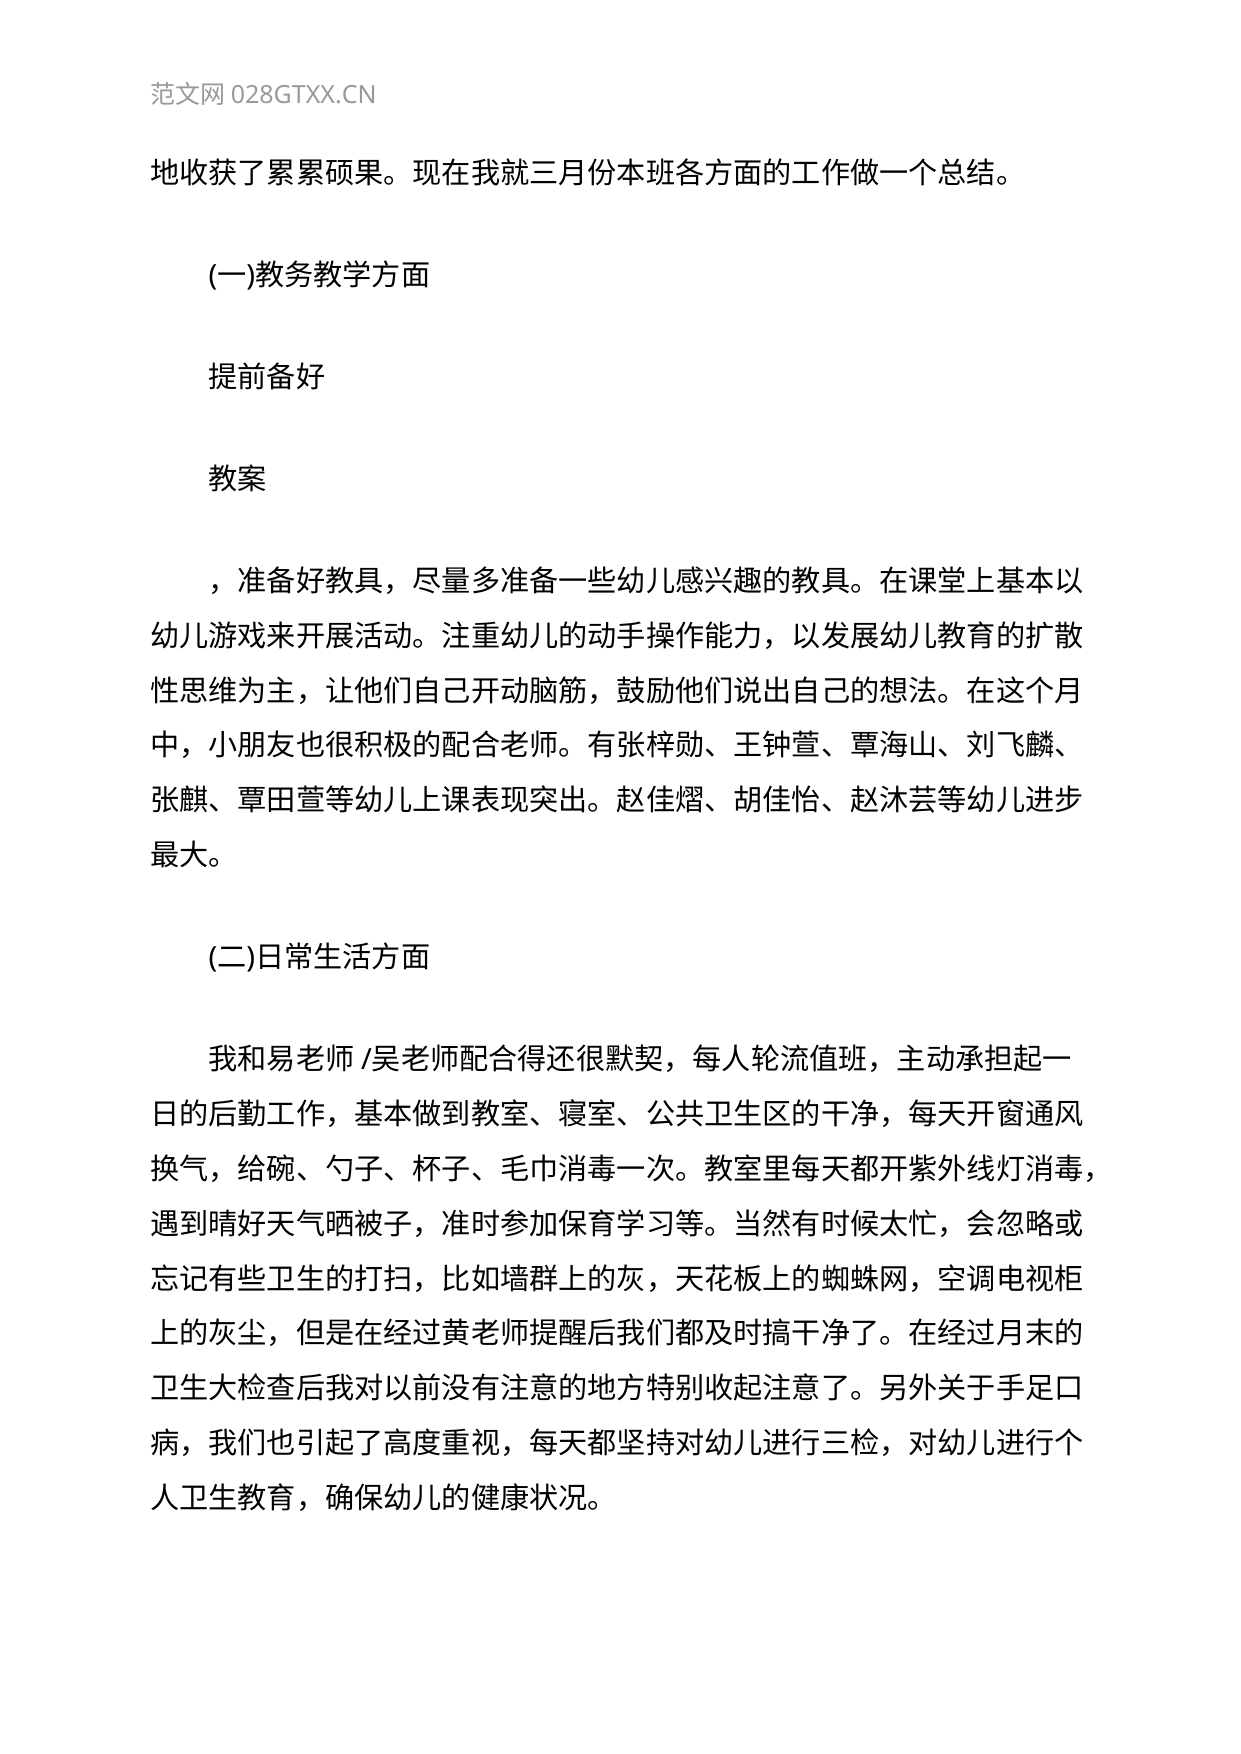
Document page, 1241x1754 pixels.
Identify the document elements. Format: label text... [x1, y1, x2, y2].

text (二)日常生活方面 [150, 933, 1090, 976]
text 提前备好 [150, 354, 1090, 396]
text 我和易老师 /吴老师配合得还很默契，每人轮流值班，主动承担起一日的后勤工作，基本做到教室、寝室、公共卫生区的干净，每天开窗通风换气，给碗、勺子、杯子、毛巾消毒一次。教室里每天都开紫外线灯消毒，遇到晴好天气晒被子，准时参加保育学习等。当然有时候太忙，会忽略或忘记有些卫生的打扫，比如墙群上的灰，天花板上的蜘蛛网，空调电视柜上的灰尘，但是在经过黄老师提醒后我们都及时搞干净了。在经过月末的卫生大检查后我对以前没有注意的地方特别收起注意了。另外关于手足口病，我们也引起了高度重视，每天都坚持对幼儿进行三检，对幼儿进行个人卫生教育，确保幼儿的健康状况。 [150, 1036, 1090, 1517]
text (一)教务教学方面 [150, 252, 1090, 294]
text ，准备好教具，尽量多准备一些幼儿感兴趣的教具。在课堂上基本以幼儿游戏来开展活动。注重幼儿的动手操作能力，以发展幼儿教育的扩散性思维为主，让他们自己开动脑筋，鼓励他们说出自己的想法。在这个月中，小朋友也很积极的配合老师。有张梓勋、王钟萱、覃海山、刘飞麟、张麒、覃田萱等幼儿上课表现突出。赵佳熠、胡佳怡、赵沐芸等幼儿进步最大。 [150, 557, 1090, 874]
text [150, 150, 1090, 192]
text 教案 [150, 456, 1090, 498]
